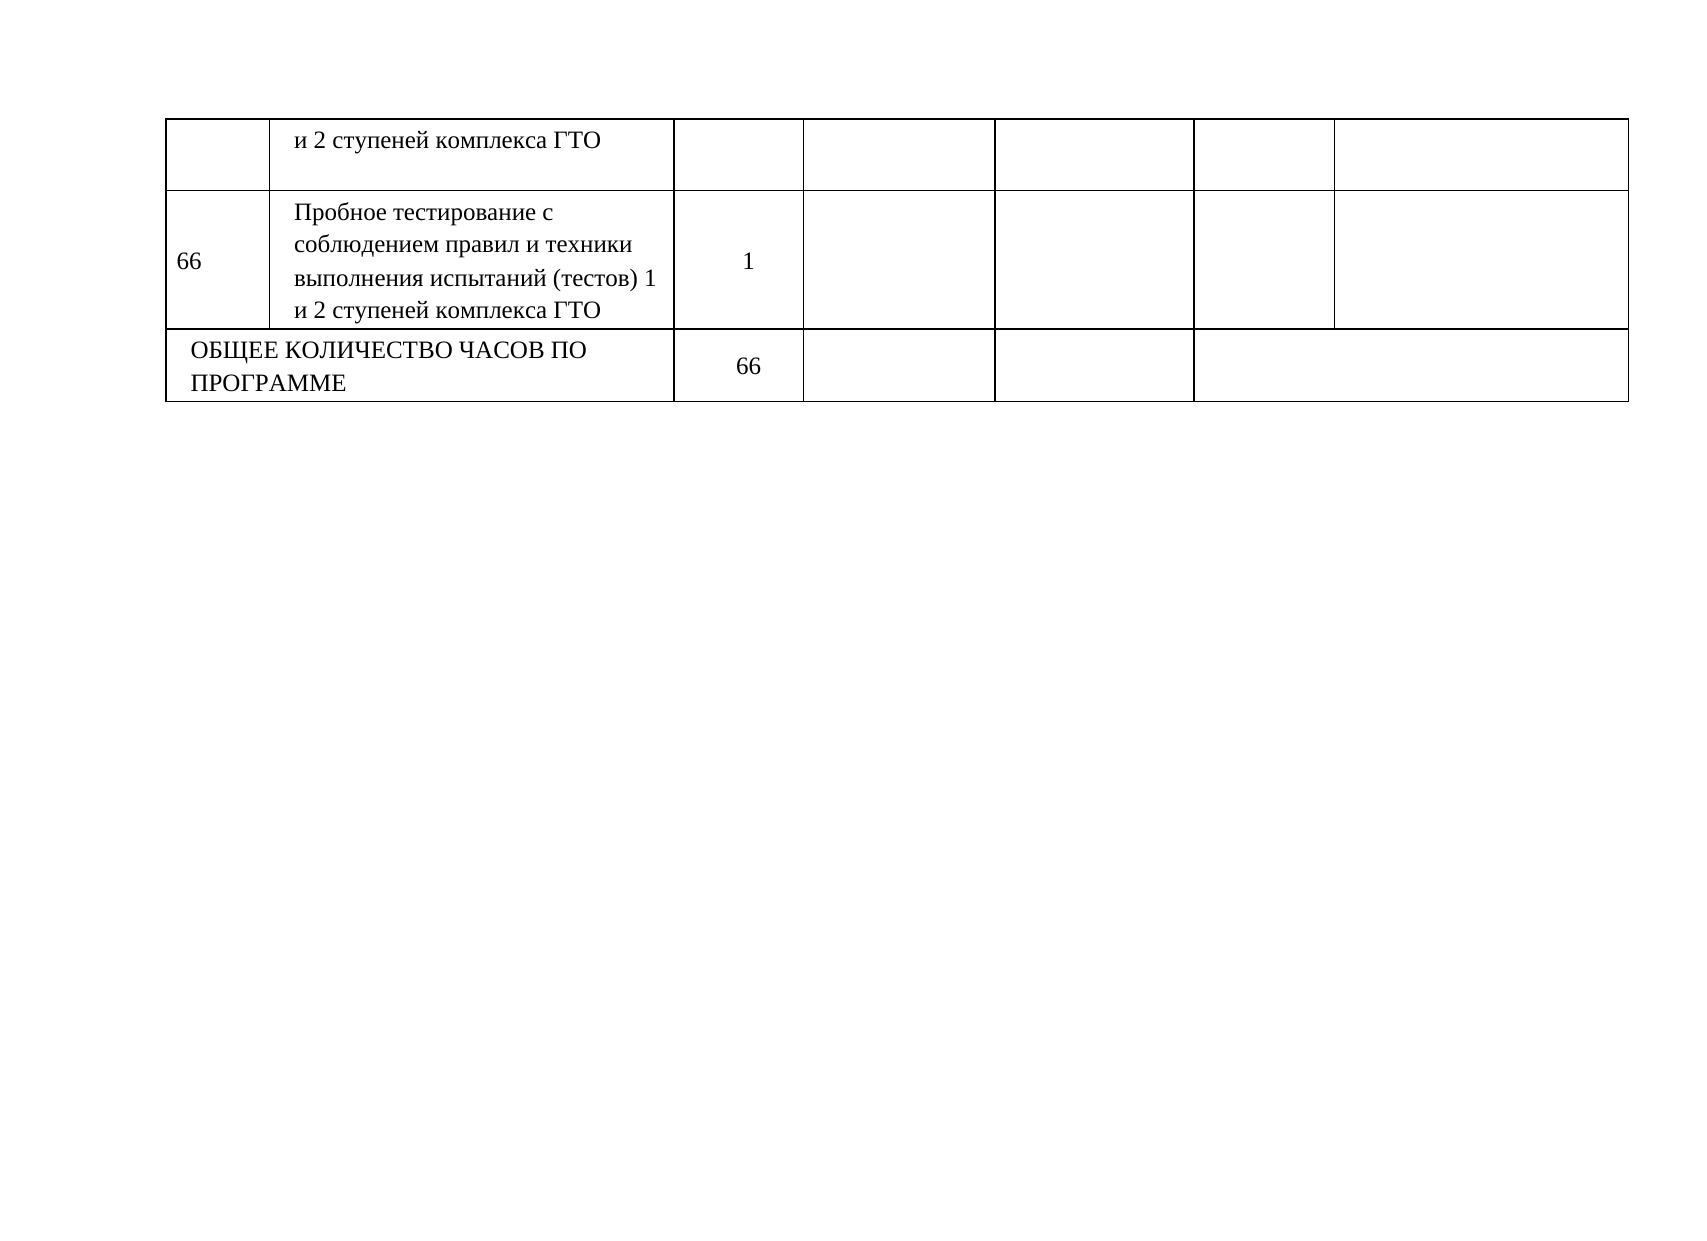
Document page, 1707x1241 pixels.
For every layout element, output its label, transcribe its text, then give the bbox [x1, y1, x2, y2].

table_cell [1335, 191, 1628, 328]
table_cell [1195, 330, 1628, 401]
table_cell [996, 120, 1193, 190]
table_cell 66 [167, 191, 269, 328]
table_cell [804, 120, 994, 190]
table_cell [804, 330, 994, 401]
table_cell 1 [675, 191, 803, 328]
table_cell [270, 191, 673, 328]
table_cell 66 [675, 330, 803, 401]
table_cell 1 [675, 120, 803, 190]
table_cell [804, 191, 994, 328]
table_cell 65 [167, 120, 269, 190]
table_cell [996, 330, 1193, 401]
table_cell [270, 120, 673, 190]
table_cell ОБЩЕЕ КОЛИЧЕСТВО ЧАСОВ ПО ПРОГРАММЕ [167, 330, 673, 401]
table_cell [1195, 120, 1334, 190]
table_cell [1195, 191, 1334, 328]
table_cell [1335, 120, 1628, 190]
table_cell [996, 191, 1193, 328]
